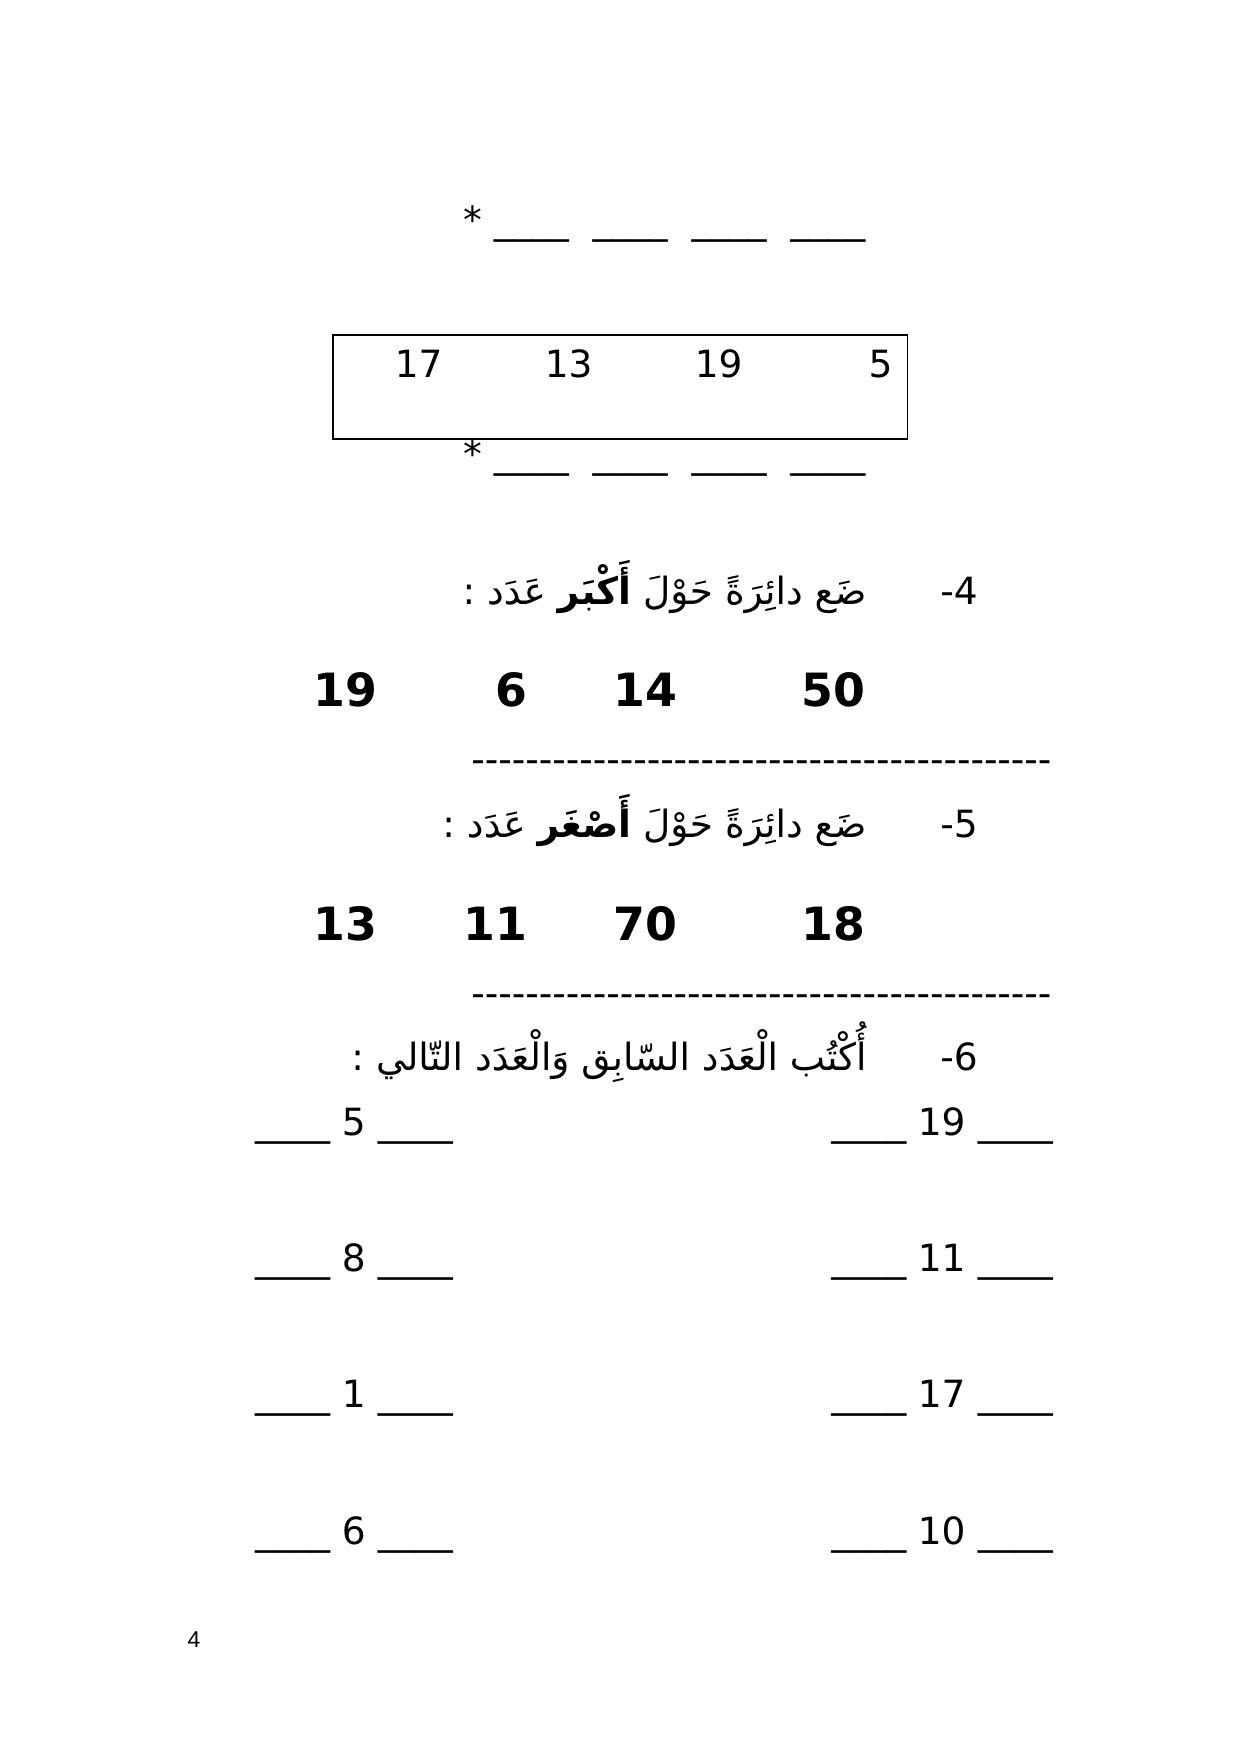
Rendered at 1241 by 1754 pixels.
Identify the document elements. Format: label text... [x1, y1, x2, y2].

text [187, 199, 865, 242]
text ------------------------------------------- [187, 971, 1053, 1015]
list أُكْتُب الْعَدَد السّابِق وَالْعَدَد التّالي : [187, 1036, 940, 1079]
list 18 70 11 13 [187, 897, 865, 951]
text ____ 11 ____ ____ 8 ____ [187, 1237, 1053, 1280]
text ------------------------------------------- [187, 738, 1053, 782]
list ضَع دائِرَةً حَوْلَ أَصْغَر عَدَد : [187, 803, 940, 846]
text ____ 17 ____ ____ 1 ____ [187, 1373, 1053, 1417]
text ____ 10 ____ ____ 6 ____ [187, 1509, 1053, 1553]
list ضَع دائِرَةً حَوْلَ أَكْبَر عَدَد : [187, 569, 940, 613]
text ____ 19 ____ ____ 5 ____ [187, 1100, 1053, 1144]
list 50 14 6 19 [187, 664, 865, 717]
text ____ ____ ____ ____ * [187, 433, 865, 477]
